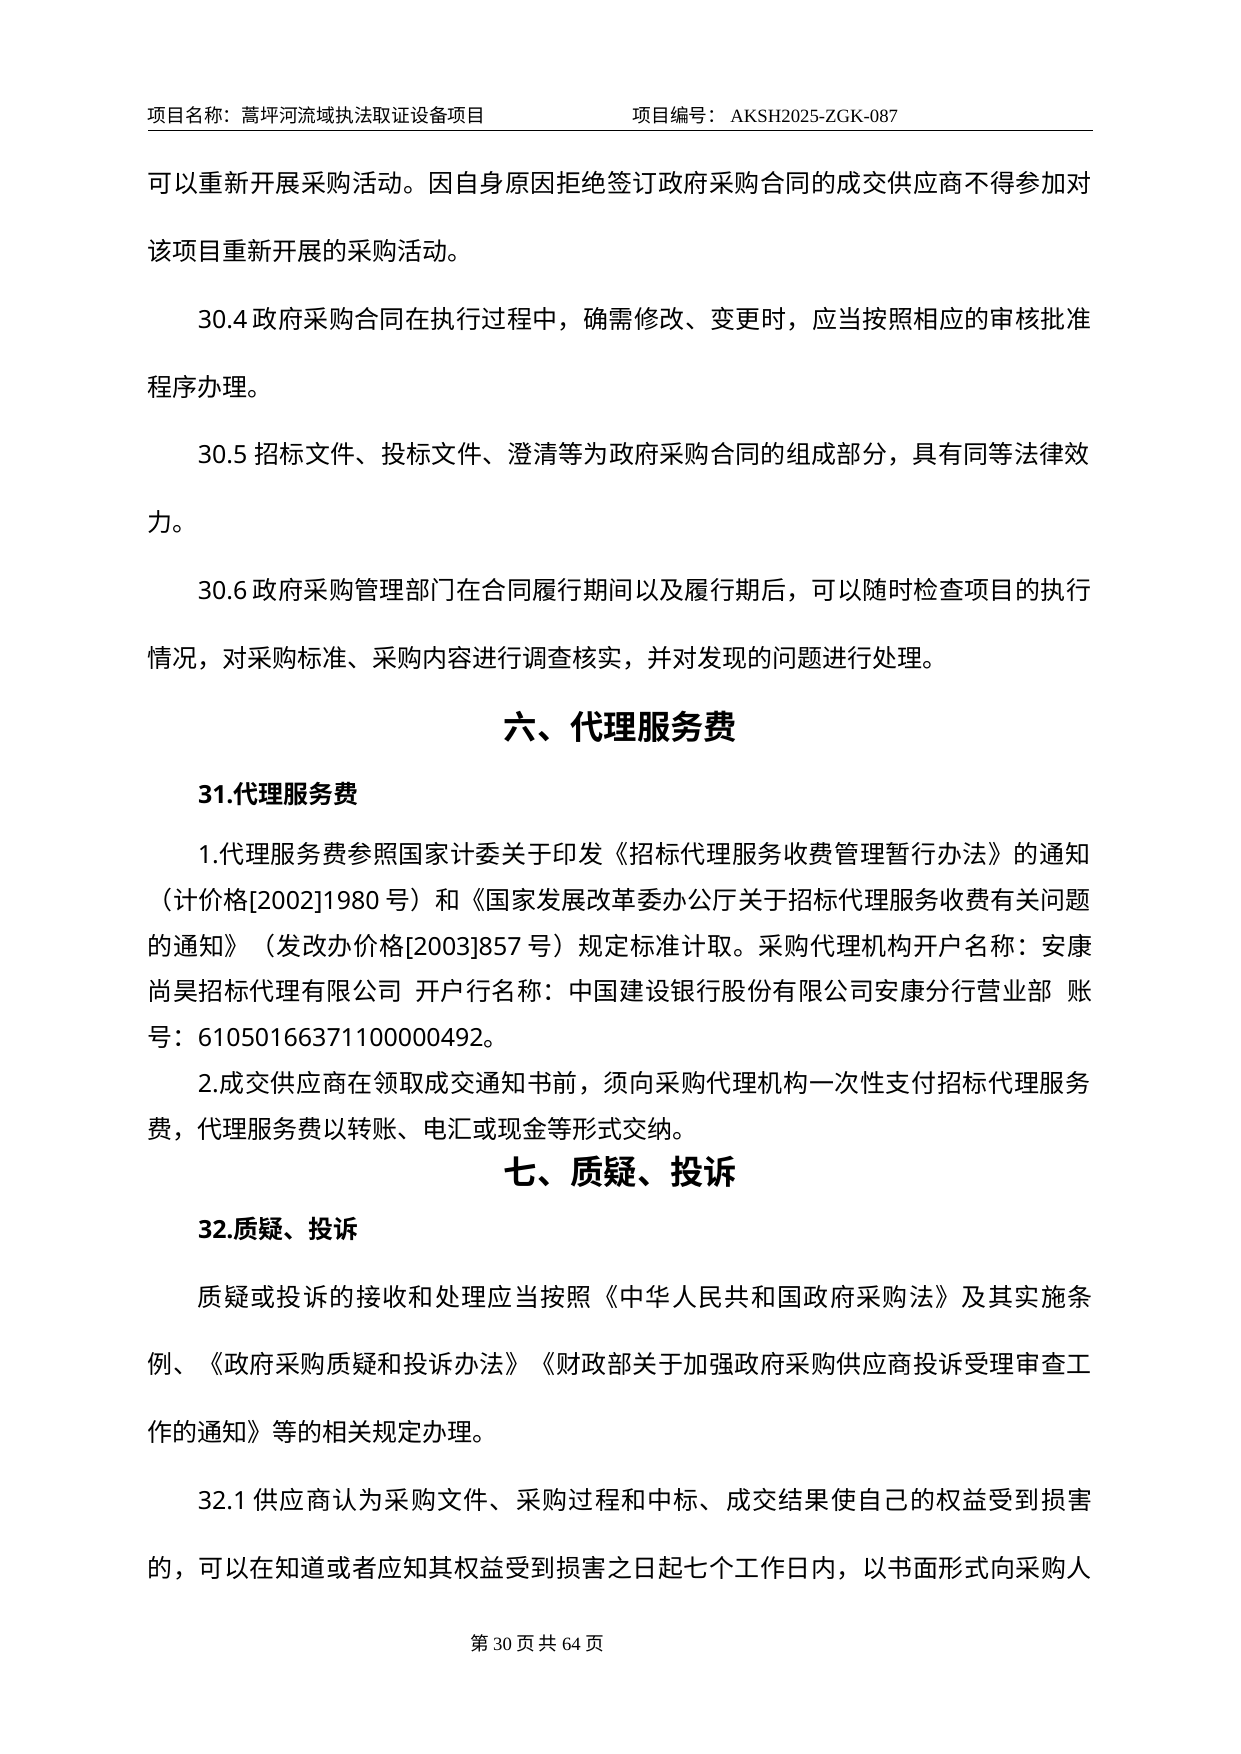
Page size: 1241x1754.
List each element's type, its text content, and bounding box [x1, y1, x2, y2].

text 32.质疑、投诉 [148, 1193, 1093, 1261]
text 七、质疑、投诉 [148, 1147, 1093, 1193]
text 30.4政府采购合同在执行过程中，确需修改、变更时，应当按照相应的审核批准程序办理。 [148, 283, 1093, 419]
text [148, 1465, 1093, 1601]
text 30.6政府采购管理部门在合同履行期间以及履行期后，可以随时检查项目的执行情况，对采购标准、采购内容进行调查核实，并对发现的问题进行处理。 [148, 555, 1093, 691]
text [148, 147, 1093, 283]
subtitle 六、代理服务费 [148, 691, 1093, 759]
text 31.代理服务费 [148, 759, 1093, 827]
text 30.5 招标文件、投标文件、澄清等为政府采购合同的组成部分，具有同等法律效力。 [148, 419, 1093, 555]
text 质疑或投诉的接收和处理应当按照《中华人民共和国政府采购法》及其实施条例、《政府采购质疑和投诉办法》《财政部关于加强政府采购供应商投诉受理审查工作的通知》等的相关规定办理。 [148, 1261, 1093, 1465]
text 2.成交供应商在领取成交通知书前，须向采购代理机构一次性支付招标代理服务费，代理服务费以转账、电汇或现金等形式交纳。 [148, 1056, 1093, 1147]
text 1.代理服务费参照国家计委关于印发《招标代理服务收费管理暂行办法》的通知（计价格[2002]1980号）和《国家发展改革委办公厅关于招标代理服务收费有关问题的通知》（发改办价格[2003]857号）规定标准计取。采购代理机构开户名称：安康尚昊招标代理有限公司 开户行名称：中国建设银行股份有限公司安康分行营业部 账 号：61050166371100000492。 [148, 827, 1093, 1056]
